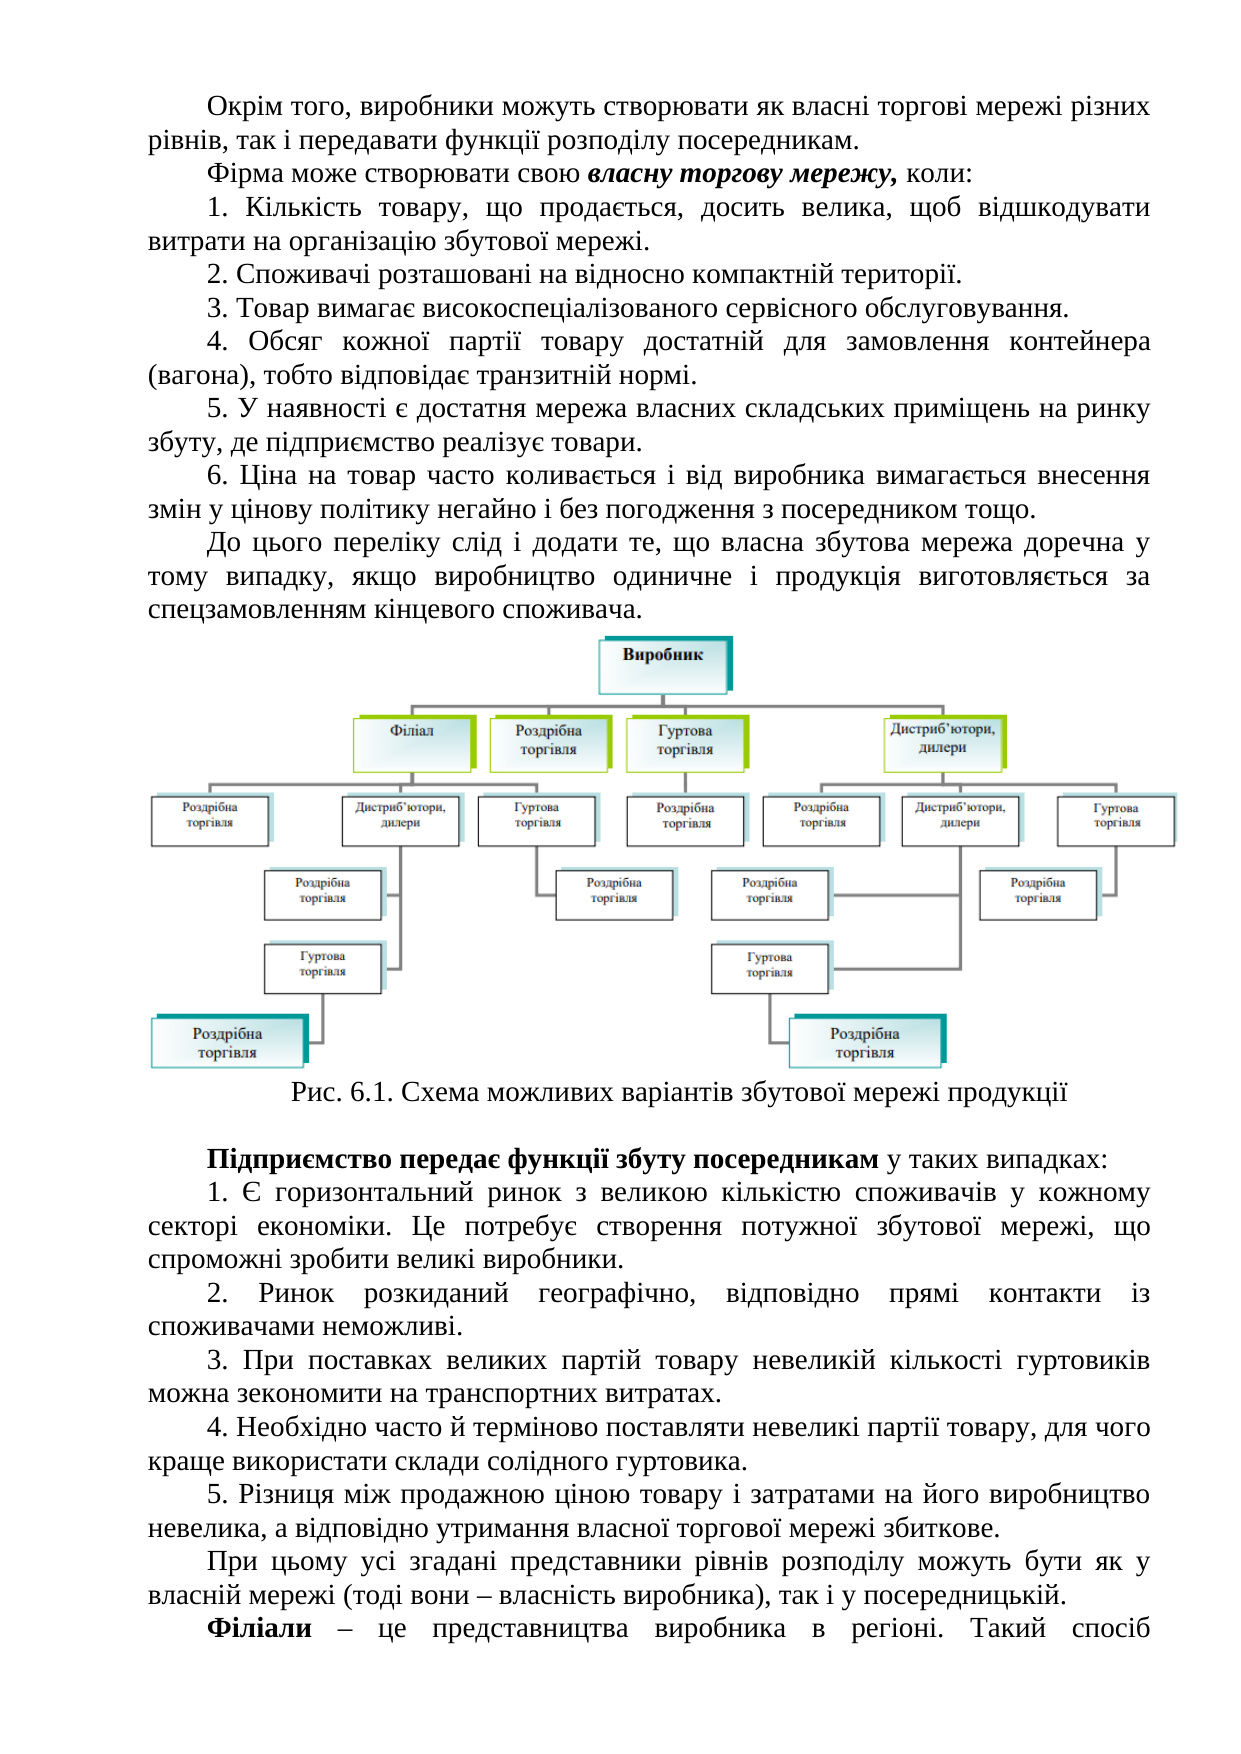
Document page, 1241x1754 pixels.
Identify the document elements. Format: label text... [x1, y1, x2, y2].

list 3. При поставках великих партій товару невеликій кількості гуртовиків можна зекономити на транспортних витратах. [148, 1342, 1152, 1409]
list 2. Ринок розкиданий географічно, відповідно прямі контакти із споживачами неможливі. [148, 1275, 1152, 1342]
list 1. Кількість товару, що продається, досить велика, щоб відшкодувати витрати на організацію збутової мережі. [148, 189, 1152, 256]
list 4. Необхідно часто й терміново поставляти невеликі партії товару, для чого краще використати склади солідного гуртовика. [148, 1409, 1152, 1476]
list 5. Різниця між продажною ціною товару і затратами на його виробництво невелика, а відповідно утримання власної торгової мережі збиткове. [148, 1476, 1152, 1543]
list Окрім того, виробники можуть створювати як власні торгові мережі різних рівнів, так і передавати функції розподілу посередникам. [148, 88, 1152, 156]
list Фірма може створювати свою власну торгову мережу, коли: [148, 156, 1152, 189]
list До цього переліку слід і додати те, що власна збутова мережа доречна у тому випадку, якщо виробництво одиничне і продукція виготовляється за спецзамовленням кінцевого споживача. [148, 524, 1152, 625]
picture [147, 625, 1178, 1074]
list 6. Ціна на товар часто коливається і від виробника вимагається внесення змін у цінову політику негайно і без погодження з посередником тощо. [148, 457, 1152, 524]
list Підприємство передає функції збуту посередникам у таких випадках: [148, 1141, 1152, 1174]
list 5. У наявності є достатня мережа власних складських приміщень на ринку збуту, де підприємство реалізує товари. [148, 390, 1152, 457]
list Рис. 6.1. Схема можливих варіантів збутової мережі продукції [148, 1074, 1152, 1107]
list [148, 1610, 1152, 1644]
list 3. Товар вимагає високоспеціалізованого сервісного обслуговування. [148, 290, 1152, 323]
list 4. Обсяг кожної партії товару достатній для замовлення контейнера (вагона), тобто відповідає транзитній нормі. [148, 323, 1152, 390]
list 2. Споживачі розташовані на відносно компактній території. [148, 256, 1152, 290]
list 1. Є горизонтальний ринок з великою кількістю споживачів у кожному секторі економіки. Це потребує створення потужної збутової мережі, що спроможні зробити великі виробники. [148, 1174, 1152, 1275]
list При цьому усі згадані представники рівнів розподілу можуть бути як у власній мережі (тоді вони – власність виробника), так і у посередницькій. [148, 1543, 1152, 1610]
